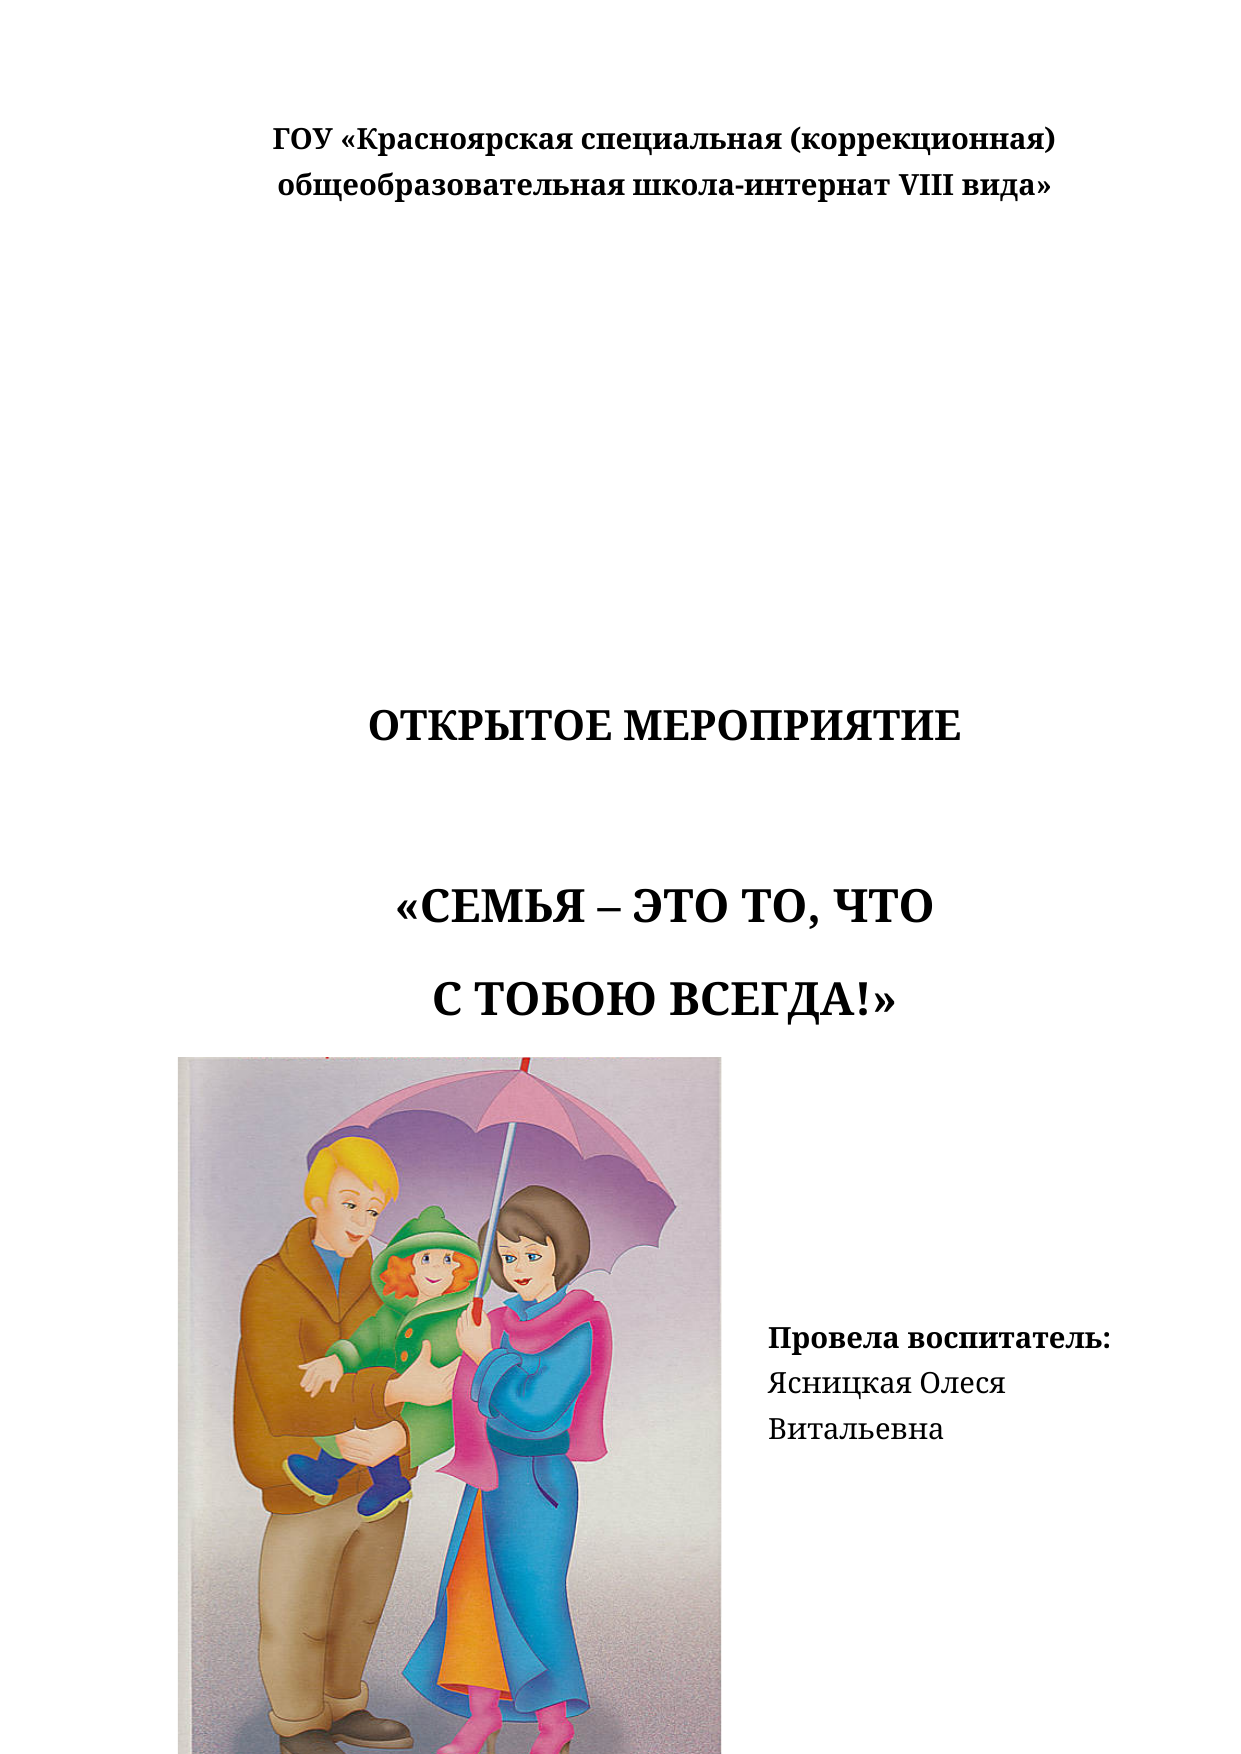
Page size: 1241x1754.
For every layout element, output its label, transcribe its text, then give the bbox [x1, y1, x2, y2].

text «семья – это то, что [177, 874, 1152, 936]
text Открытое мероПриятие [177, 695, 1152, 752]
text с тобою всегда!» [177, 966, 1152, 1029]
text Провела воспитатель: Ясницкая Олеся Витальевна [768, 1317, 1152, 1448]
text ГОУ «Красноярская специальная (коррекционная) общеобразовательная школа-интернат VIII вида» [177, 118, 1152, 203]
picture [177, 1057, 722, 1754]
